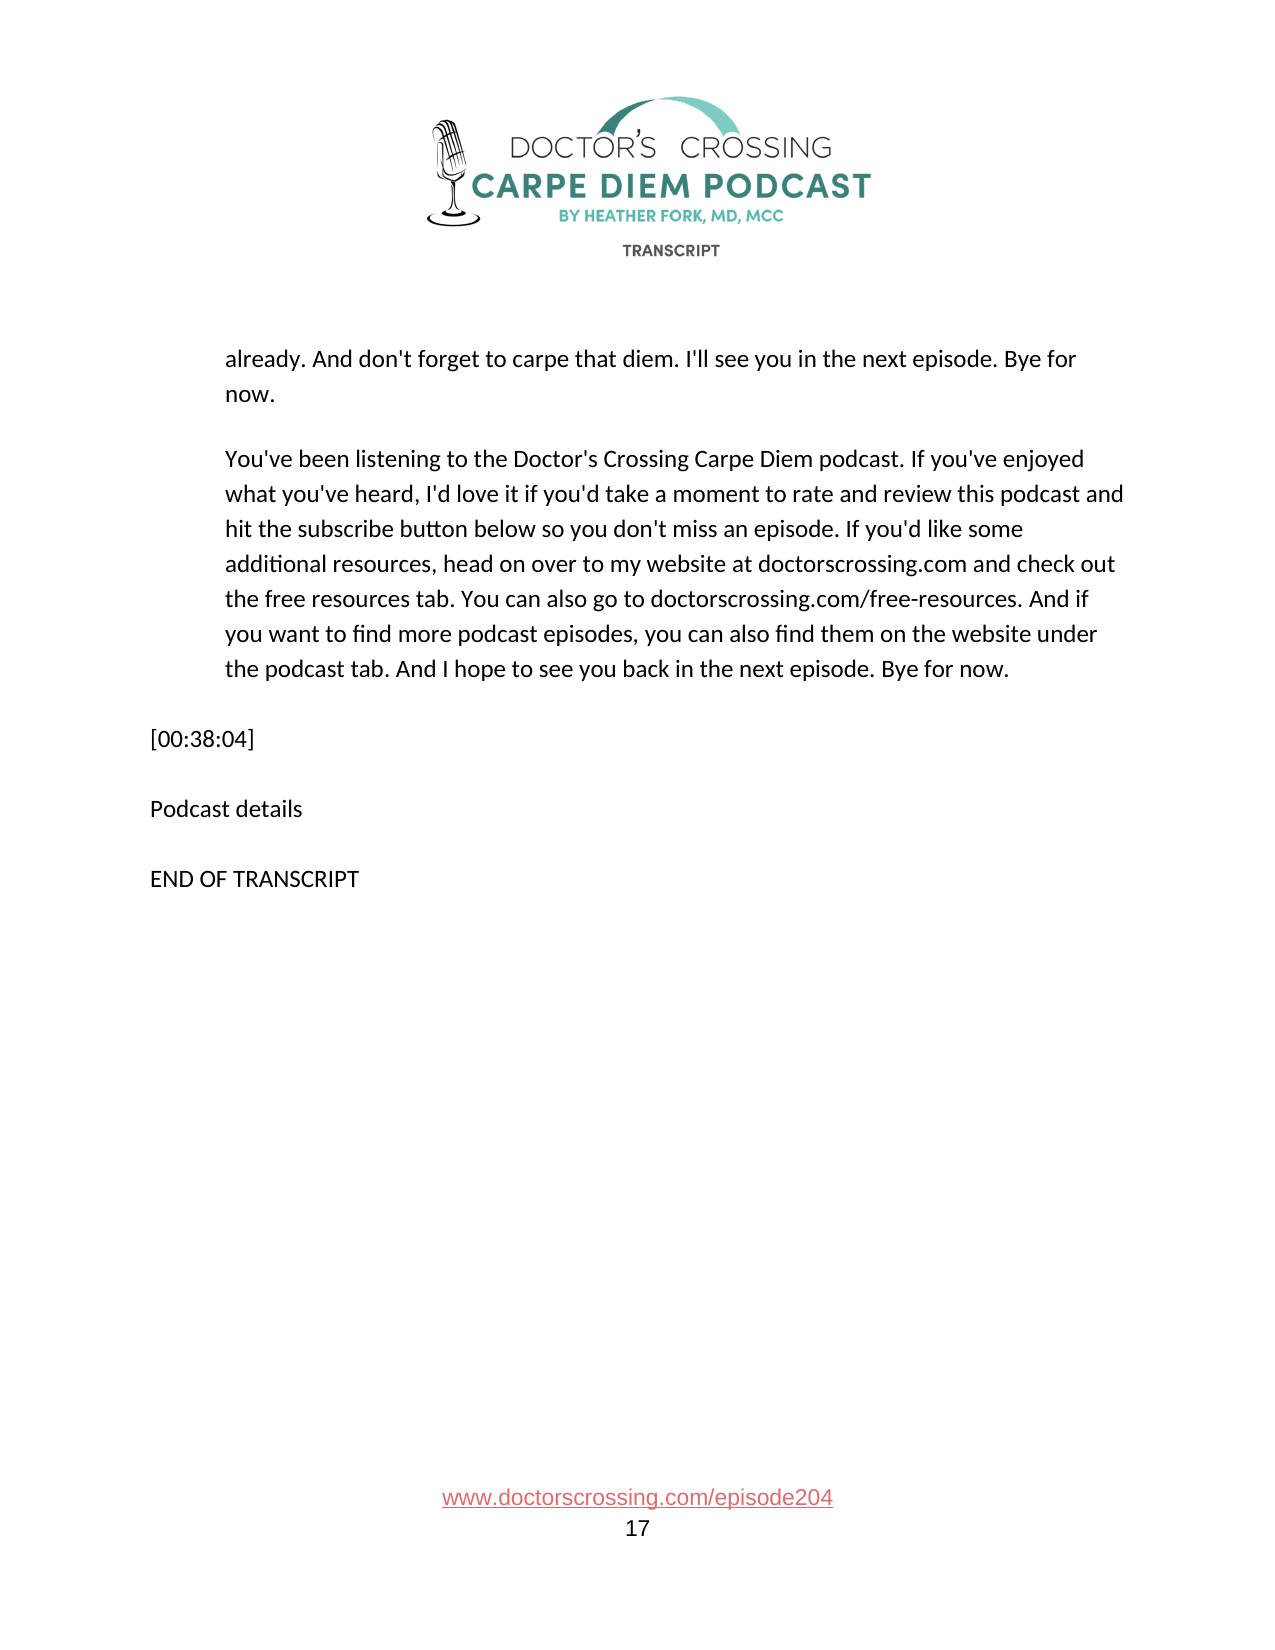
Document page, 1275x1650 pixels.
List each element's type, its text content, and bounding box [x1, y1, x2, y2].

text [00:38:04] [150, 723, 1125, 754]
text Podcast details [150, 793, 1125, 824]
picture [320, 71, 1022, 150]
text You've been listening to the Doctor's Crossing Carpe Diem podcast. If you've enjoyed what you've heard, I'd love it if you'd take a moment to rate and review this podcast and hit the subscribe button below so you don't miss an episode. If you'd like some additional resources, head on over to my website at doctorscrossing.com and check out the free resources tab. You can also go to doctorscrossing.com/free-resources. And if you want to find more podcast episodes, you can also find them on the website under the podcast tab. And I hope to see you back in the next episode. Bye for now. [225, 443, 1125, 684]
text END OF TRANSCRIPT [150, 863, 1125, 894]
